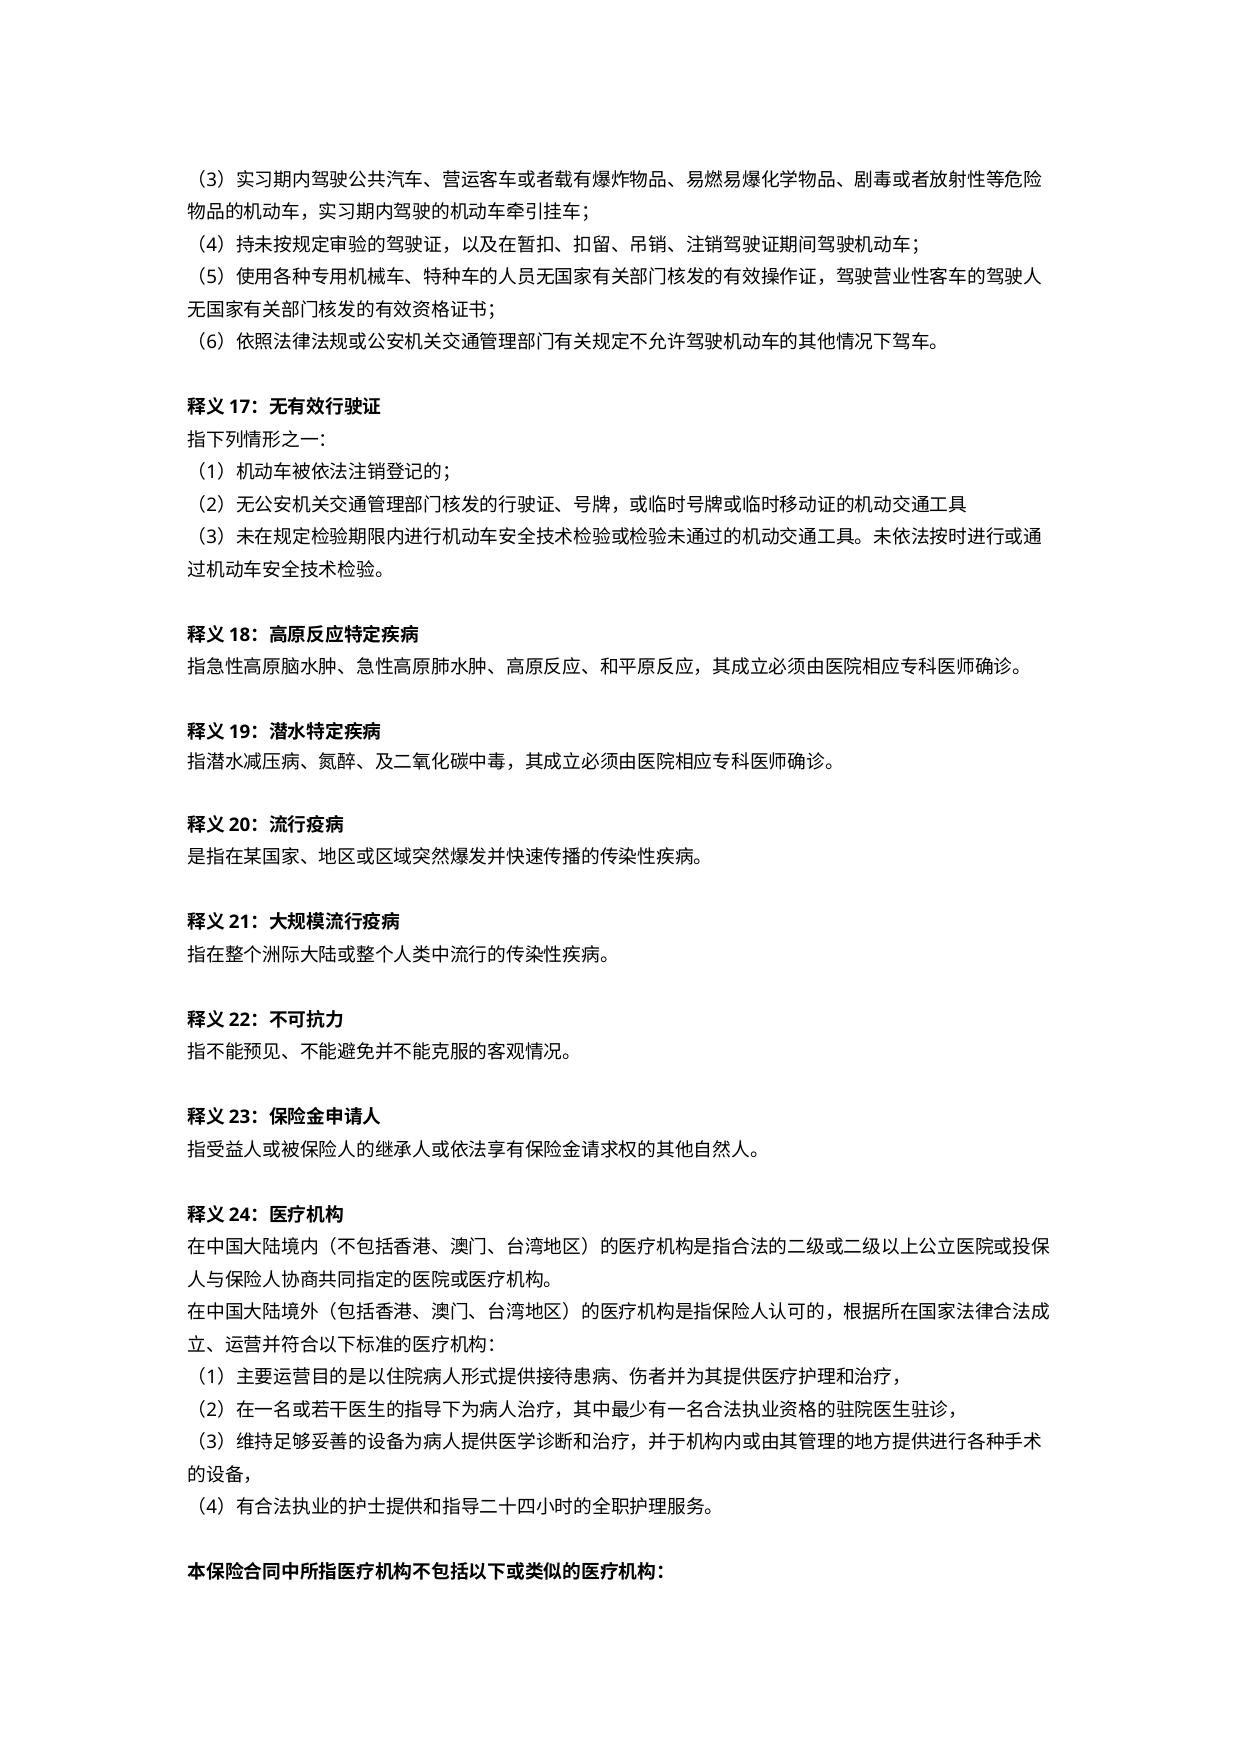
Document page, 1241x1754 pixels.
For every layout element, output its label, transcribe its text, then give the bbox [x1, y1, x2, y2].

text 本保险合同中所指医疗机构不包括以下或类似的医疗机构： [187, 1554, 1053, 1587]
text 释义19：潜水特定疾病 [187, 714, 1053, 747]
text （2）在一名或若干医生的指导下为病人治疗，其中最少有一名合法执业资格的驻院医生驻诊， [187, 1392, 1053, 1424]
text （3）实习期内驾驶公共汽车、营运客车或者载有爆炸物品、易燃易爆化学物品、剧毒或者放射性等危险物品的机动车，实习期内驾驶的机动车牵引挂车； [187, 162, 1053, 227]
text （3）维持足够妥善的设备为病人提供医学诊断和治疗，并于机构内或由其管理的地方提供进行各种手术的设备， [187, 1424, 1053, 1489]
text （4）持未按规定审验的驾驶证，以及在暂扣、扣留、吊销、注销驾驶证期间驾驶机动车； [187, 227, 1053, 259]
text （6）依照法律法规或公安机关交通管理部门有关规定不允许驾驶机动车的其他情况下驾车。 [187, 324, 1053, 357]
text （1）机动车被依法注销登记的； [187, 454, 1053, 487]
text 释义23：保险金申请人 [187, 1099, 1053, 1132]
text 指潜水减压病、氮醉、及二氧化碳中毒，其成立必须由医院相应专科医师确诊。 [187, 747, 1053, 774]
text 指受益人或被保险人的继承人或依法享有保险金请求权的其他自然人。 [187, 1132, 1053, 1164]
text （5）使用各种专用机械车、特种车的人员无国家有关部门核发的有效操作证，驾驶营业性客车的驾驶人无国家有关部门核发的有效资格证书； [187, 259, 1053, 324]
text 指急性高原脑水肿、急性高原肺水肿、高原反应、和平原反应，其成立必须由医院相应专科医师确诊。 [187, 649, 1053, 682]
text 在中国大陆境内（不包括香港、澳门、台湾地区）的医疗机构是指合法的二级或二级以上公立医院或投保人与保险人协商共同指定的医院或医疗机构。 [187, 1229, 1053, 1294]
text 释义17：无有效行驶证 [187, 389, 1053, 422]
text 释义24：医疗机构 [187, 1197, 1053, 1229]
text （1）主要运营目的是以住院病人形式提供接待患病、伤者并为其提供医疗护理和治疗， [187, 1359, 1053, 1392]
text （3）未在规定检验期限内进行机动车安全技术检验或检验未通过的机动交通工具。未依法按时进行或通过机动车安全技术检验。 [187, 519, 1053, 584]
text （4）有合法执业的护士提供和指导二十四小时的全职护理服务。 [187, 1489, 1053, 1522]
text 指不能预见、不能避免并不能克服的客观情况。 [187, 1034, 1053, 1067]
text （2）无公安机关交通管理部门核发的行驶证、号牌，或临时号牌或临时移动证的机动交通工具 [187, 487, 1053, 519]
text 在中国大陆境外（包括香港、澳门、台湾地区）的医疗机构是指保险人认可的，根据所在国家法律合法成立、运营并符合以下标准的医疗机构： [187, 1294, 1053, 1359]
text 释义18：高原反应特定疾病 [187, 617, 1053, 649]
text 释义21：大规模流行疫病 [187, 904, 1053, 937]
text 是指在某国家、地区或区域突然爆发并快速传播的传染性疾病。 [187, 839, 1053, 872]
text 释义20：流行疫病 [187, 807, 1053, 839]
text 指在整个洲际大陆或整个人类中流行的传染性疾病。 [187, 937, 1053, 969]
text 指下列情形之一： [187, 422, 1053, 454]
text 释义22：不可抗力 [187, 1002, 1053, 1034]
